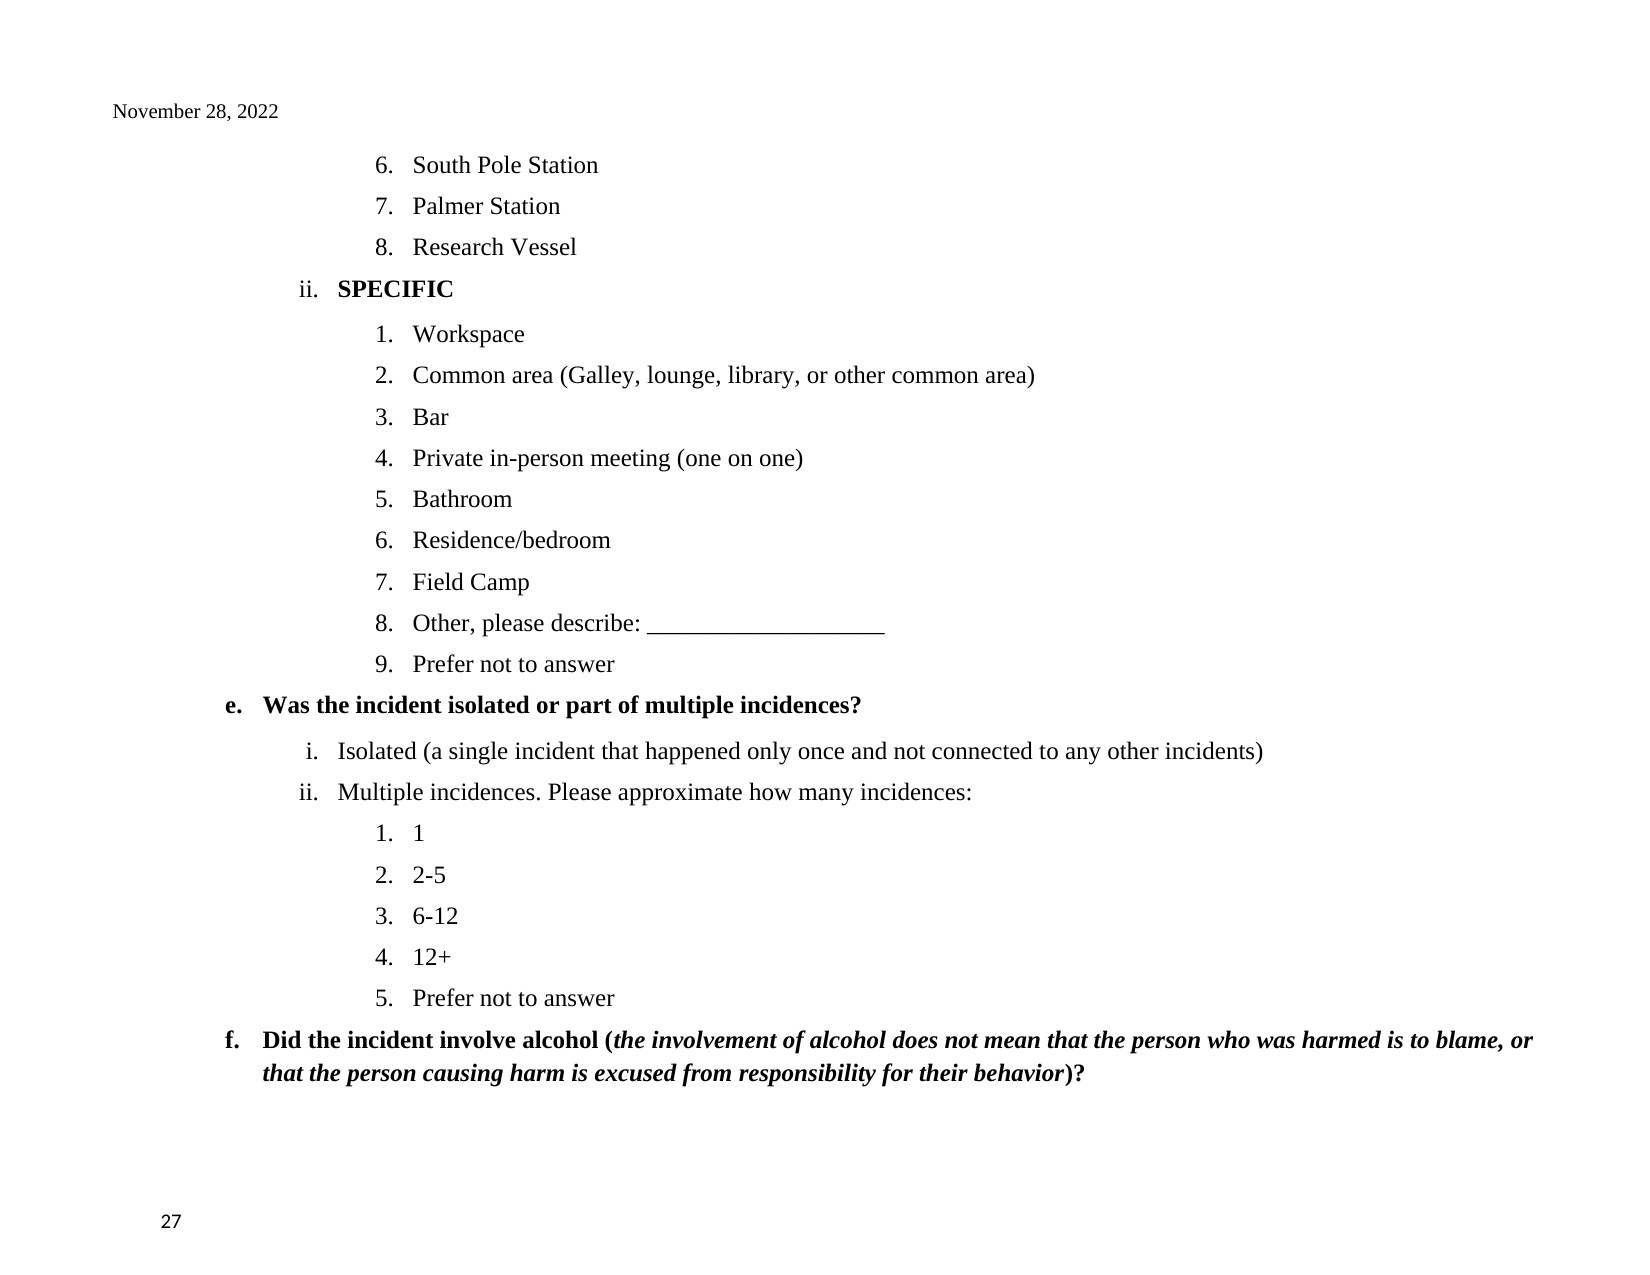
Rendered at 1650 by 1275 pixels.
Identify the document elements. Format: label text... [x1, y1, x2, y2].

list South Pole Station [375, 150, 1537, 179]
list Workspace [375, 319, 1537, 348]
list 12+ [375, 942, 1537, 971]
list Isolated (a single incident that happened only once and not connected to any other incidents) [319, 736, 1537, 765]
list SPECIFIC [319, 274, 1537, 302]
list Prefer not to answer [375, 983, 1537, 1012]
list Private in-person meeting (one on one) [375, 443, 1537, 472]
list Research Vessel [375, 232, 1537, 261]
list Palmer Station [375, 191, 1537, 220]
list 1 [375, 818, 1537, 847]
list Bar [375, 402, 1537, 431]
list 6-12 [375, 901, 1537, 930]
list Did the incident involve alcohol (the involvement of alcohol does not mean that the person who was harmed is to blame, or that the person causing harm is excused from responsibility for their behavior)? [225, 1025, 1537, 1087]
list 2-5 [375, 860, 1537, 888]
list Prefer not to answer [375, 649, 1537, 678]
list Other, please describe: ___________________ [375, 608, 1537, 637]
list Field Camp [375, 567, 1537, 596]
list Residence/bedroom [375, 526, 1537, 554]
list Bathroom [375, 484, 1537, 513]
list Common area (Galley, lounge, library, or other common area) [375, 361, 1537, 389]
list Multiple incidences. Please approximate how many incidences: [319, 777, 1537, 806]
list Was the incident isolated or part of multiple incidences? [225, 691, 1537, 719]
